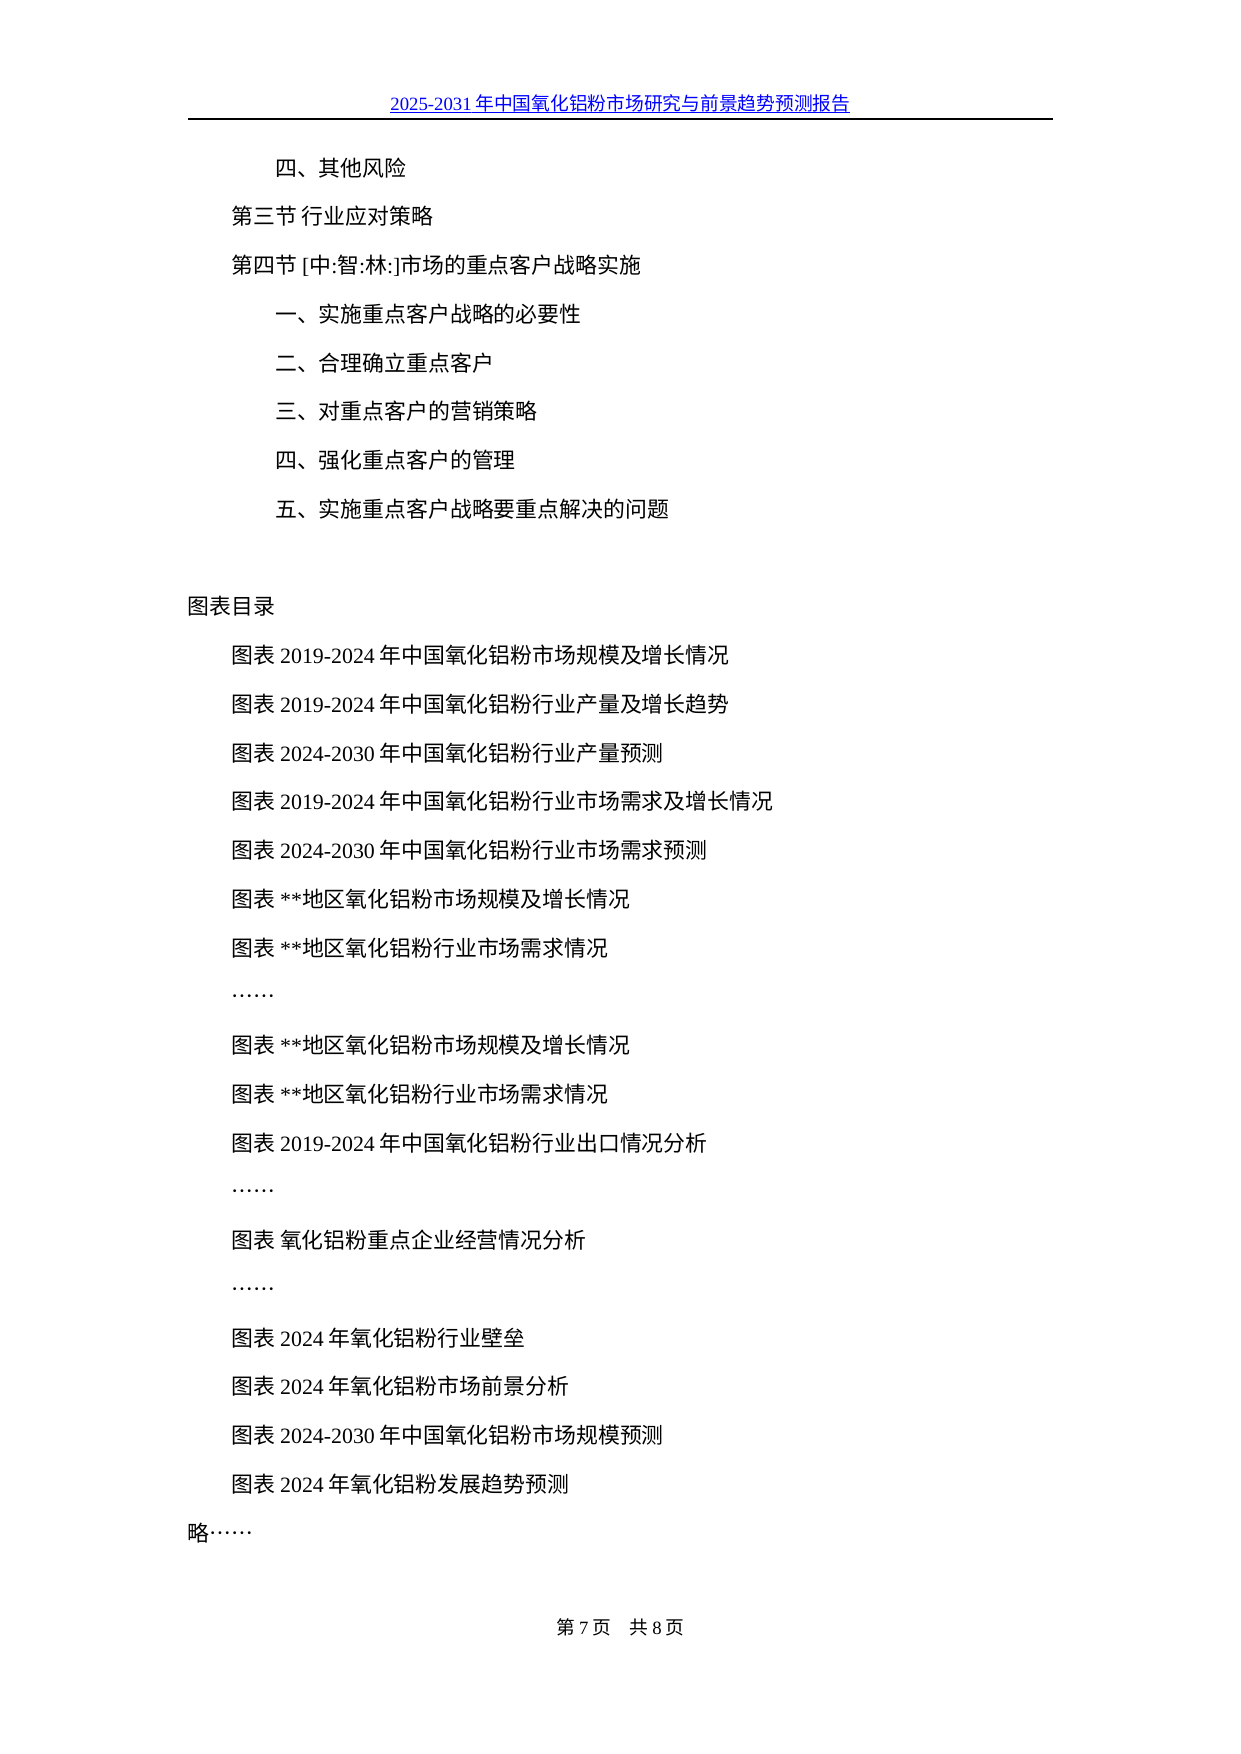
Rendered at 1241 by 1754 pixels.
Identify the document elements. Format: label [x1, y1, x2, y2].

text [187, 150, 1053, 1548]
